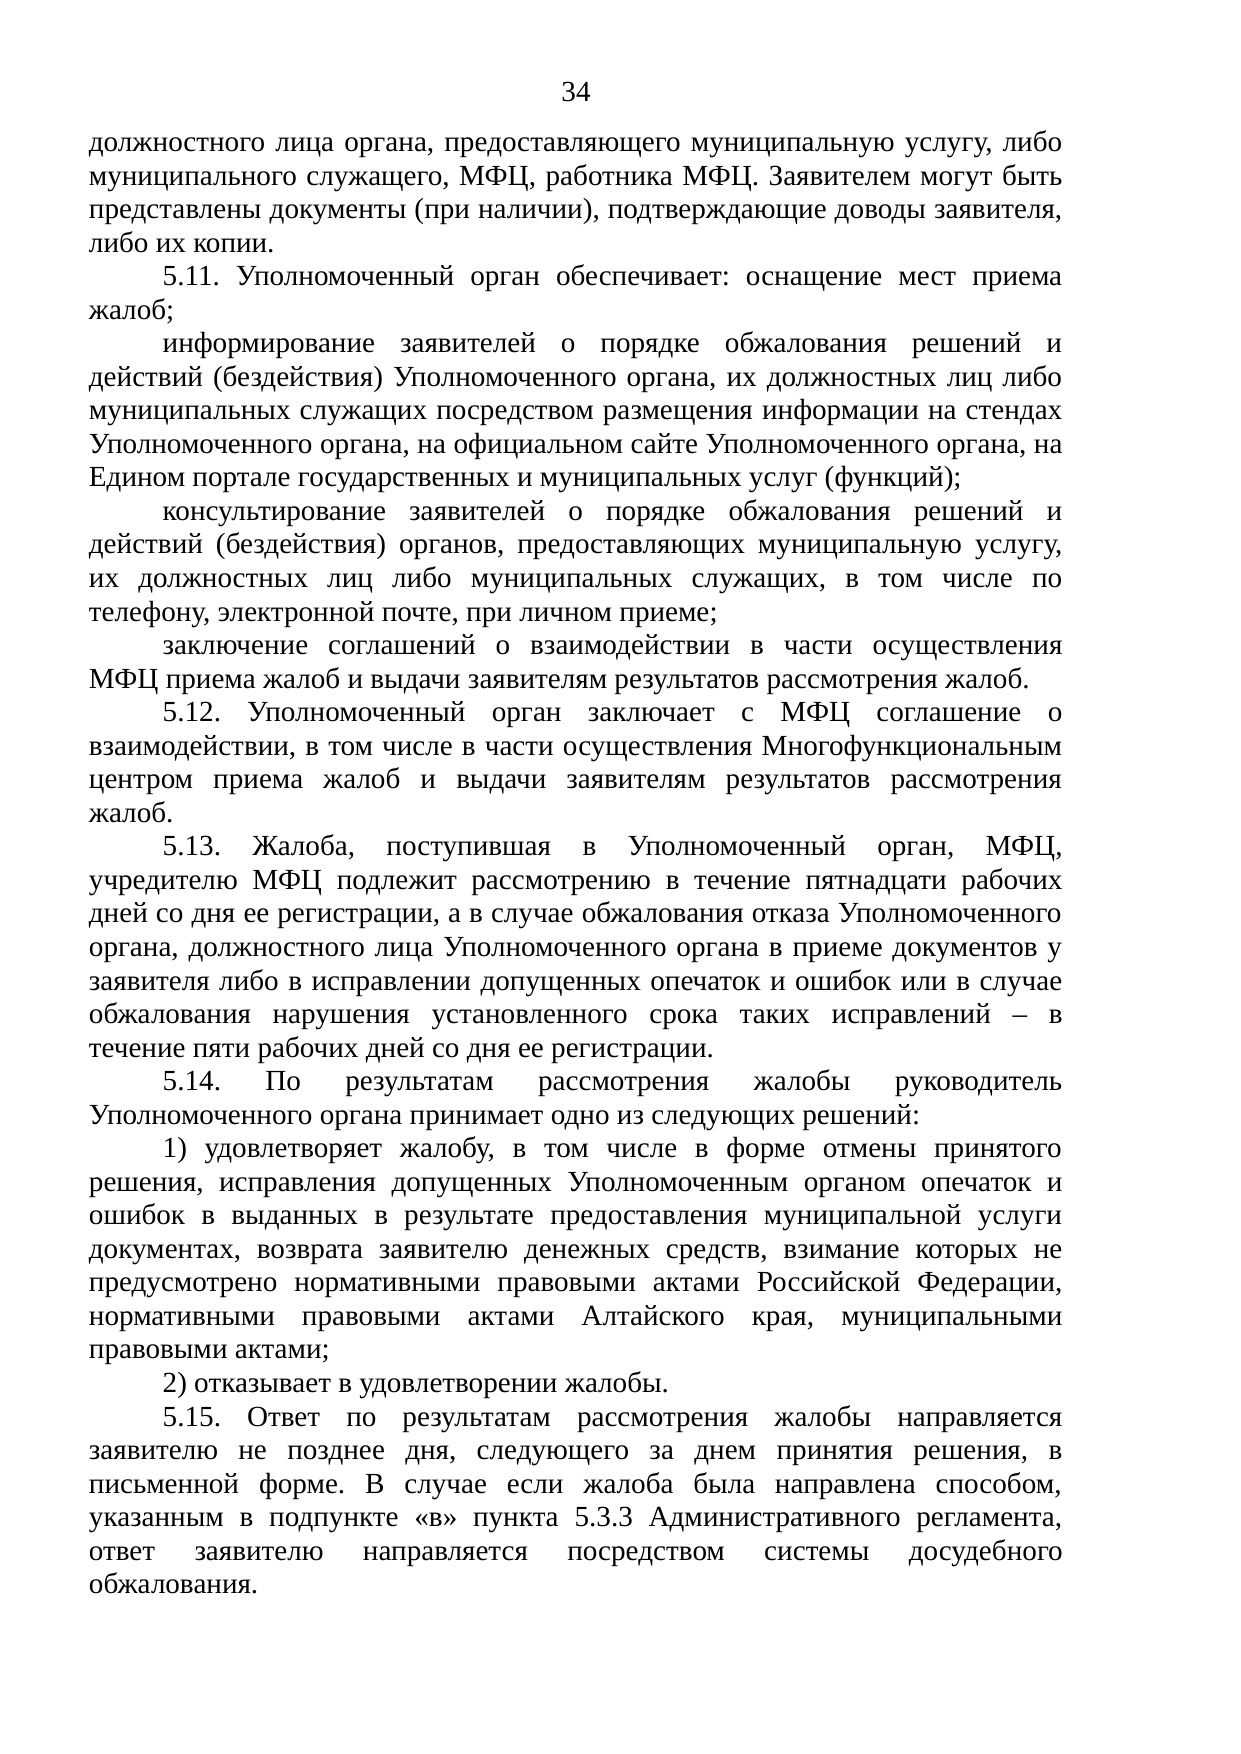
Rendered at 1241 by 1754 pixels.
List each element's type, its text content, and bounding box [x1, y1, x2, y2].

text 1) удовлетворяет жалобу, в том числе в форме отмены принятого решения, исправления допущенных Уполномоченным органом опечаток и ошибок в выданных в результате предоставления муниципальной услуги документах, возврата заявителю денежных средств, взимание которых не предусмотрено нормативными правовыми актами Российской Федерации, нормативными правовыми актами Алтайского края, муниципальными правовыми актами; [89, 1130, 1063, 1365]
text заключение соглашений о взаимодействии в части осуществления МФЦ приема жалоб и выдачи заявителям результатов рассмотрения жалоб. [89, 627, 1063, 694]
text 5.15. Ответ по результатам рассмотрения жалобы направляется заявителю не позднее дня, следующего за днем принятия решения, в письменной форме. В случае если жалоба была направлена способом, указанным в подпункте «в» пункта 5.3.3 Административного регламента, ответ заявителю направляется посредством системы досудебного обжалования. [89, 1399, 1063, 1600]
text 5.14. По результатам рассмотрения жалобы руководитель Уполномоченного органа принимает одно из следующих решений: [89, 1063, 1063, 1130]
text 2) отказывает в удовлетворении жалобы. [89, 1365, 1063, 1399]
text 5.11. Уполномоченный орган обеспечивает: оснащение мест приема жалоб; [89, 258, 1063, 325]
text 5.12. Уполномоченный орган заключает с МФЦ соглашение о взаимодействии, в том числе в части осуществления Многофункциональным центром приема жалоб и выдачи заявителям результатов рассмотрения жалоб. [89, 694, 1063, 828]
text информирование заявителей о порядке обжалования решений и действий (бездействия) Уполномоченного органа, их должностных лиц либо муниципальных служащих посредством размещения информации на стендах Уполномоченного органа, на официальном сайте Уполномоченного органа, на Едином портале государственных и муниципальных услуг (функций); [89, 325, 1063, 493]
text консультирование заявителей о порядке обжалования решений и действий (бездействия) органов, предоставляющих муниципальную услугу, их должностных лиц либо муниципальных служащих, в том числе по телефону, электронной почте, при личном приеме; [89, 493, 1063, 627]
text 5.13. Жалоба, поступившая в Уполномоченный орган, МФЦ, учредителю МФЦ подлежит рассмотрению в течение пятнадцати рабочих дней со дня ее регистрации, а в случае обжалования отказа Уполномоченного органа, должностного лица Уполномоченного органа в приеме документов у заявителя либо в исправлении допущенных опечаток и ошибок или в случае обжалования нарушения установленного срока таких исправлений – в течение пяти рабочих дней со дня ее регистрации. [89, 828, 1063, 1063]
